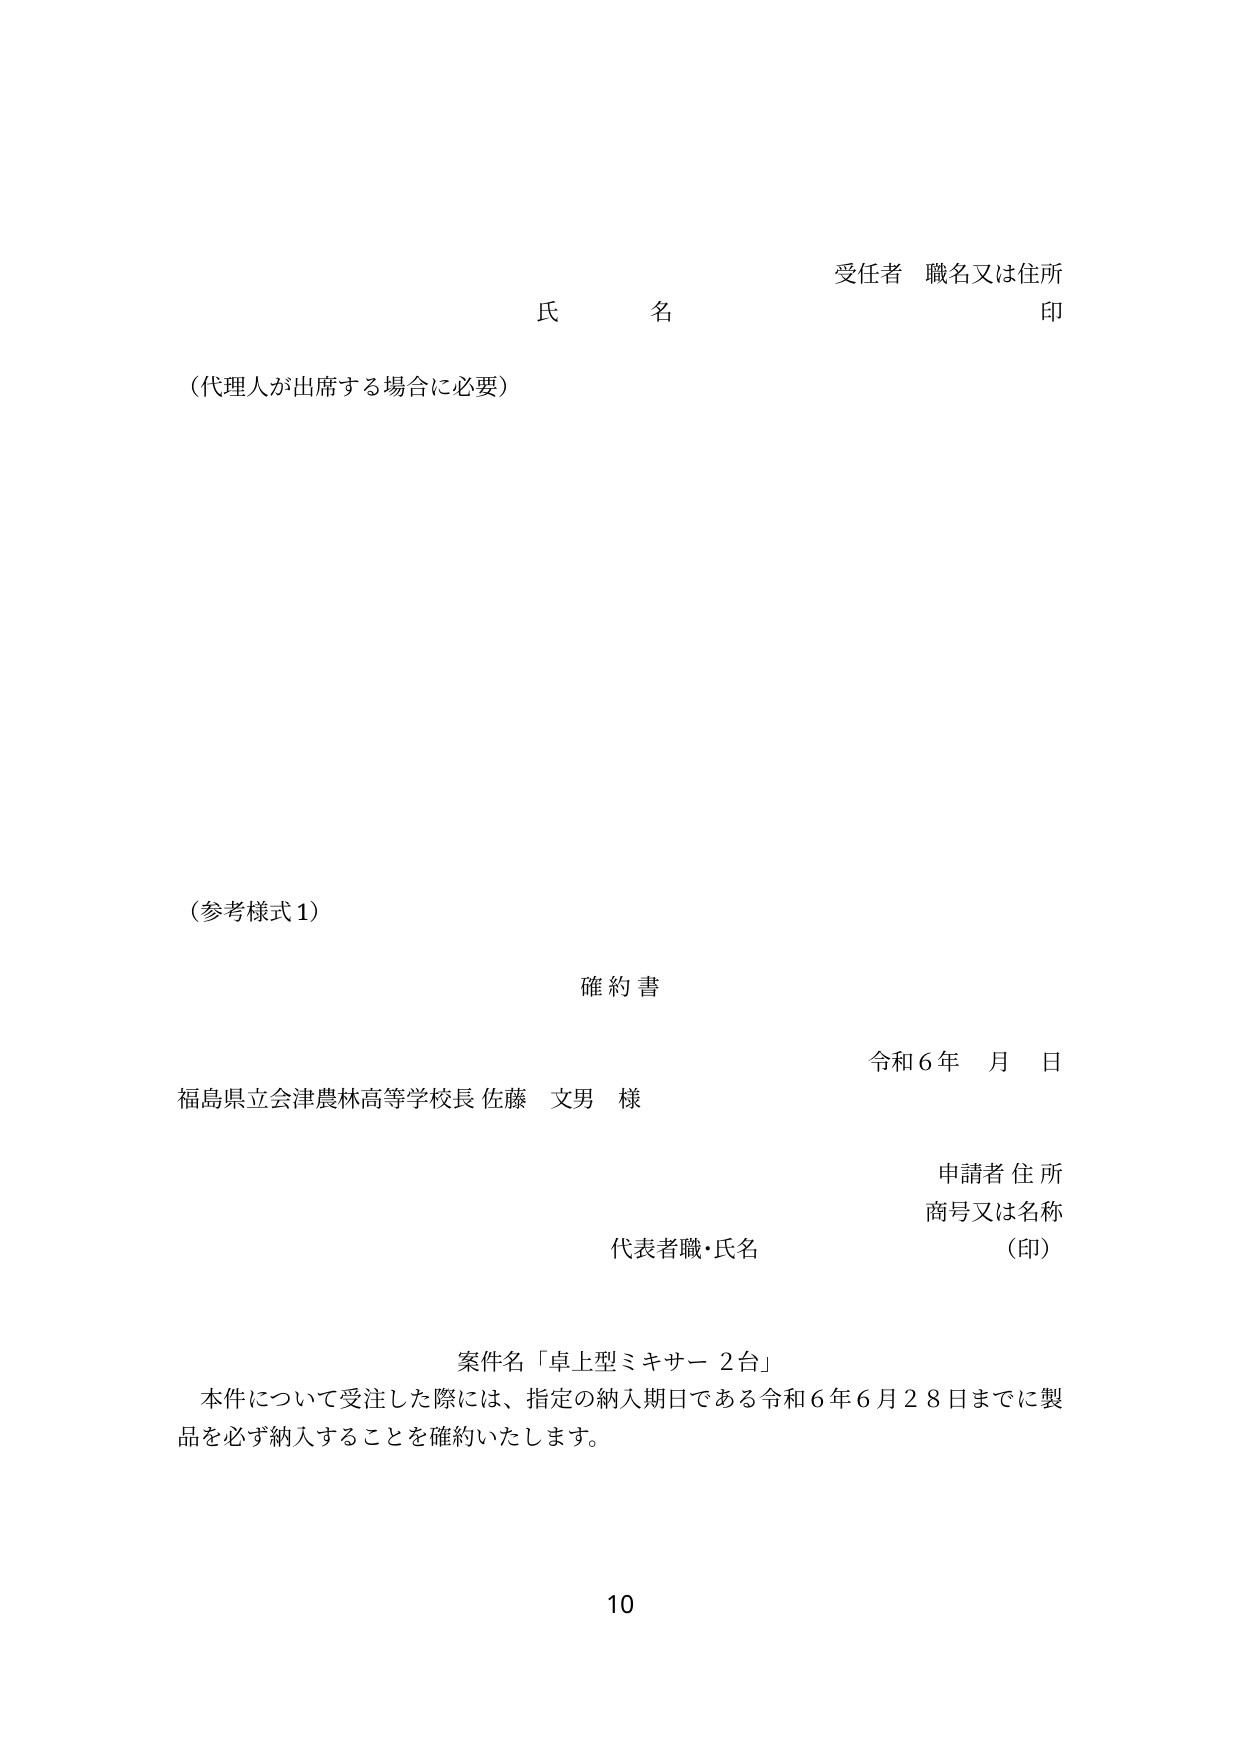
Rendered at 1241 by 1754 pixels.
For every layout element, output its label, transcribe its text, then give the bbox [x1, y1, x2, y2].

text 申請者 住 所 [177, 1154, 1063, 1192]
text 受任者 職名又は住所 [177, 254, 1063, 292]
text 本件について受注した際には、指定の納入期日である令和６年６月２８日までに製品を必ず納入することを確約いたします。 [177, 1379, 1063, 1492]
text 案件名「卓上型ミキサー ２台」 [177, 1342, 1063, 1379]
text （参考様式1） [177, 892, 1063, 929]
text 代表者職･氏名 （印） [177, 1229, 1063, 1267]
text （代理人が出席する場合に必要） [177, 367, 1063, 404]
text 氏 名 印 [177, 292, 1063, 329]
text 商号又は名称 [177, 1192, 1063, 1229]
text 確 約 書 [177, 967, 1063, 1004]
text 福島県立会津農林高等学校長 佐藤 文男 様 [177, 1079, 1063, 1117]
text 令和６年 月 日 [177, 1042, 1063, 1079]
